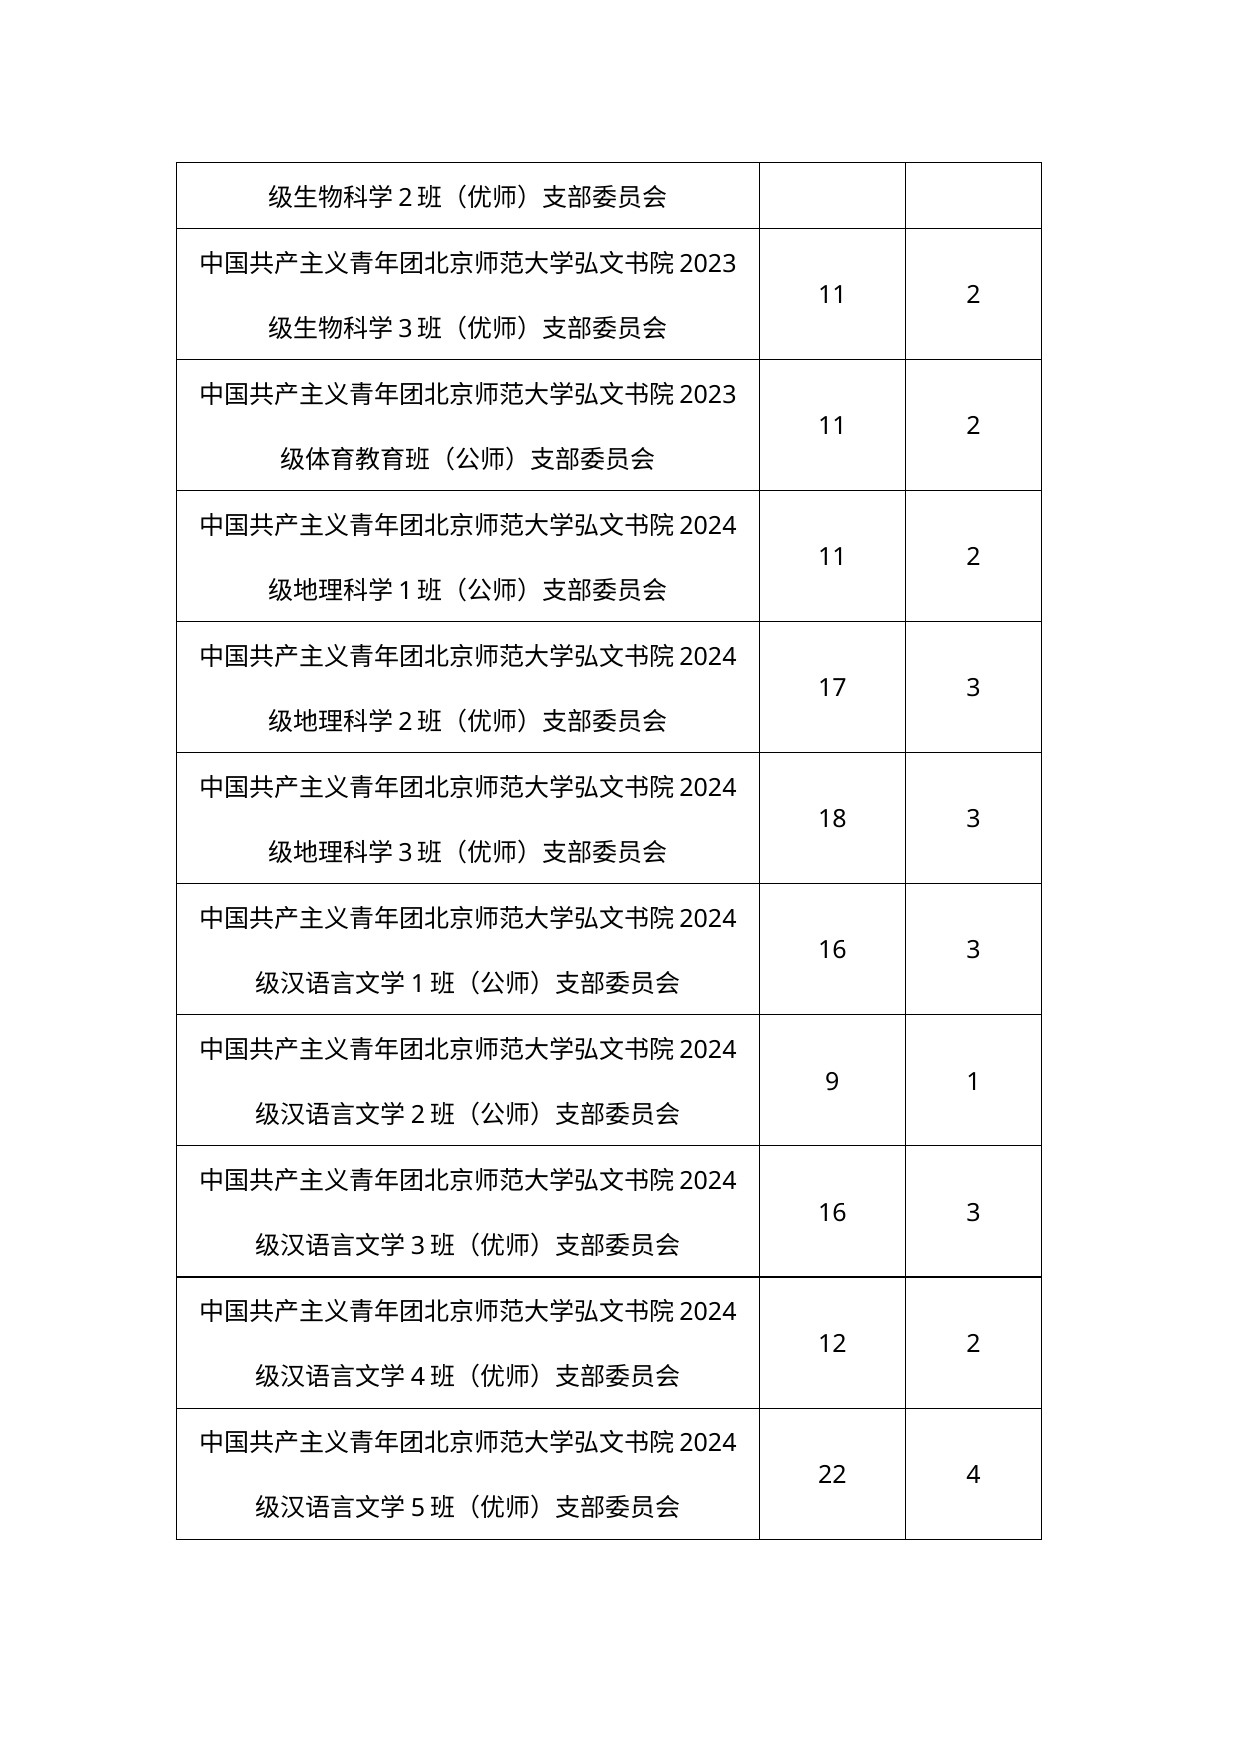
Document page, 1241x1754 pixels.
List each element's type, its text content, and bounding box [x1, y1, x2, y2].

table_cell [177, 163, 759, 228]
table_cell 11 [760, 491, 905, 621]
table_cell 中国共产主义青年团北京师范大学弘文书院2024级汉语言文学5班（优师）支部委员会 [177, 1409, 759, 1538]
table_cell 16 [760, 884, 905, 1014]
table_cell 中国共产主义青年团北京师范大学弘文书院2024级汉语言文学1班（公师）支部委员会 [177, 884, 759, 1014]
table_cell 11 [760, 229, 905, 359]
table_cell 9 [760, 1015, 905, 1145]
table_cell 2 [906, 360, 1041, 490]
table_cell 18 [760, 753, 905, 883]
table_cell 3 [906, 753, 1041, 883]
table_cell 12 [760, 1278, 905, 1407]
table_cell 中国共产主义青年团北京师范大学弘文书院2023级生物科学3班（优师）支部委员会 [177, 229, 759, 359]
table_cell 13 [760, 163, 905, 228]
table_cell 中国共产主义青年团北京师范大学弘文书院2024级地理科学3班（优师）支部委员会 [177, 753, 759, 883]
table_cell 中国共产主义青年团北京师范大学弘文书院2024级汉语言文学4班（优师）支部委员会 [177, 1278, 759, 1407]
table_cell 2 [906, 491, 1041, 621]
table_cell 1 [906, 1015, 1041, 1145]
table_cell 中国共产主义青年团北京师范大学弘文书院2023级体育教育班（公师）支部委员会 [177, 360, 759, 490]
table_cell 4 [906, 1409, 1041, 1538]
table_cell 3 [906, 1146, 1041, 1276]
table_cell 11 [760, 360, 905, 490]
table_cell 17 [760, 622, 905, 752]
table_cell 2 [906, 229, 1041, 359]
table_cell 22 [760, 1409, 905, 1538]
table_cell 中国共产主义青年团北京师范大学弘文书院2024级地理科学1班（公师）支部委员会 [177, 491, 759, 621]
table_cell 中国共产主义青年团北京师范大学弘文书院2024级汉语言文学2班（公师）支部委员会 [177, 1015, 759, 1145]
table_cell 中国共产主义青年团北京师范大学弘文书院2024级汉语言文学3班（优师）支部委员会 [177, 1146, 759, 1276]
table_cell 2 [906, 1278, 1041, 1407]
table_cell 中国共产主义青年团北京师范大学弘文书院2024级地理科学2班（优师）支部委员会 [177, 622, 759, 752]
table_cell 3 [906, 622, 1041, 752]
table_cell 16 [760, 1146, 905, 1276]
table_cell 3 [906, 884, 1041, 1014]
table_cell 2 [906, 163, 1041, 228]
